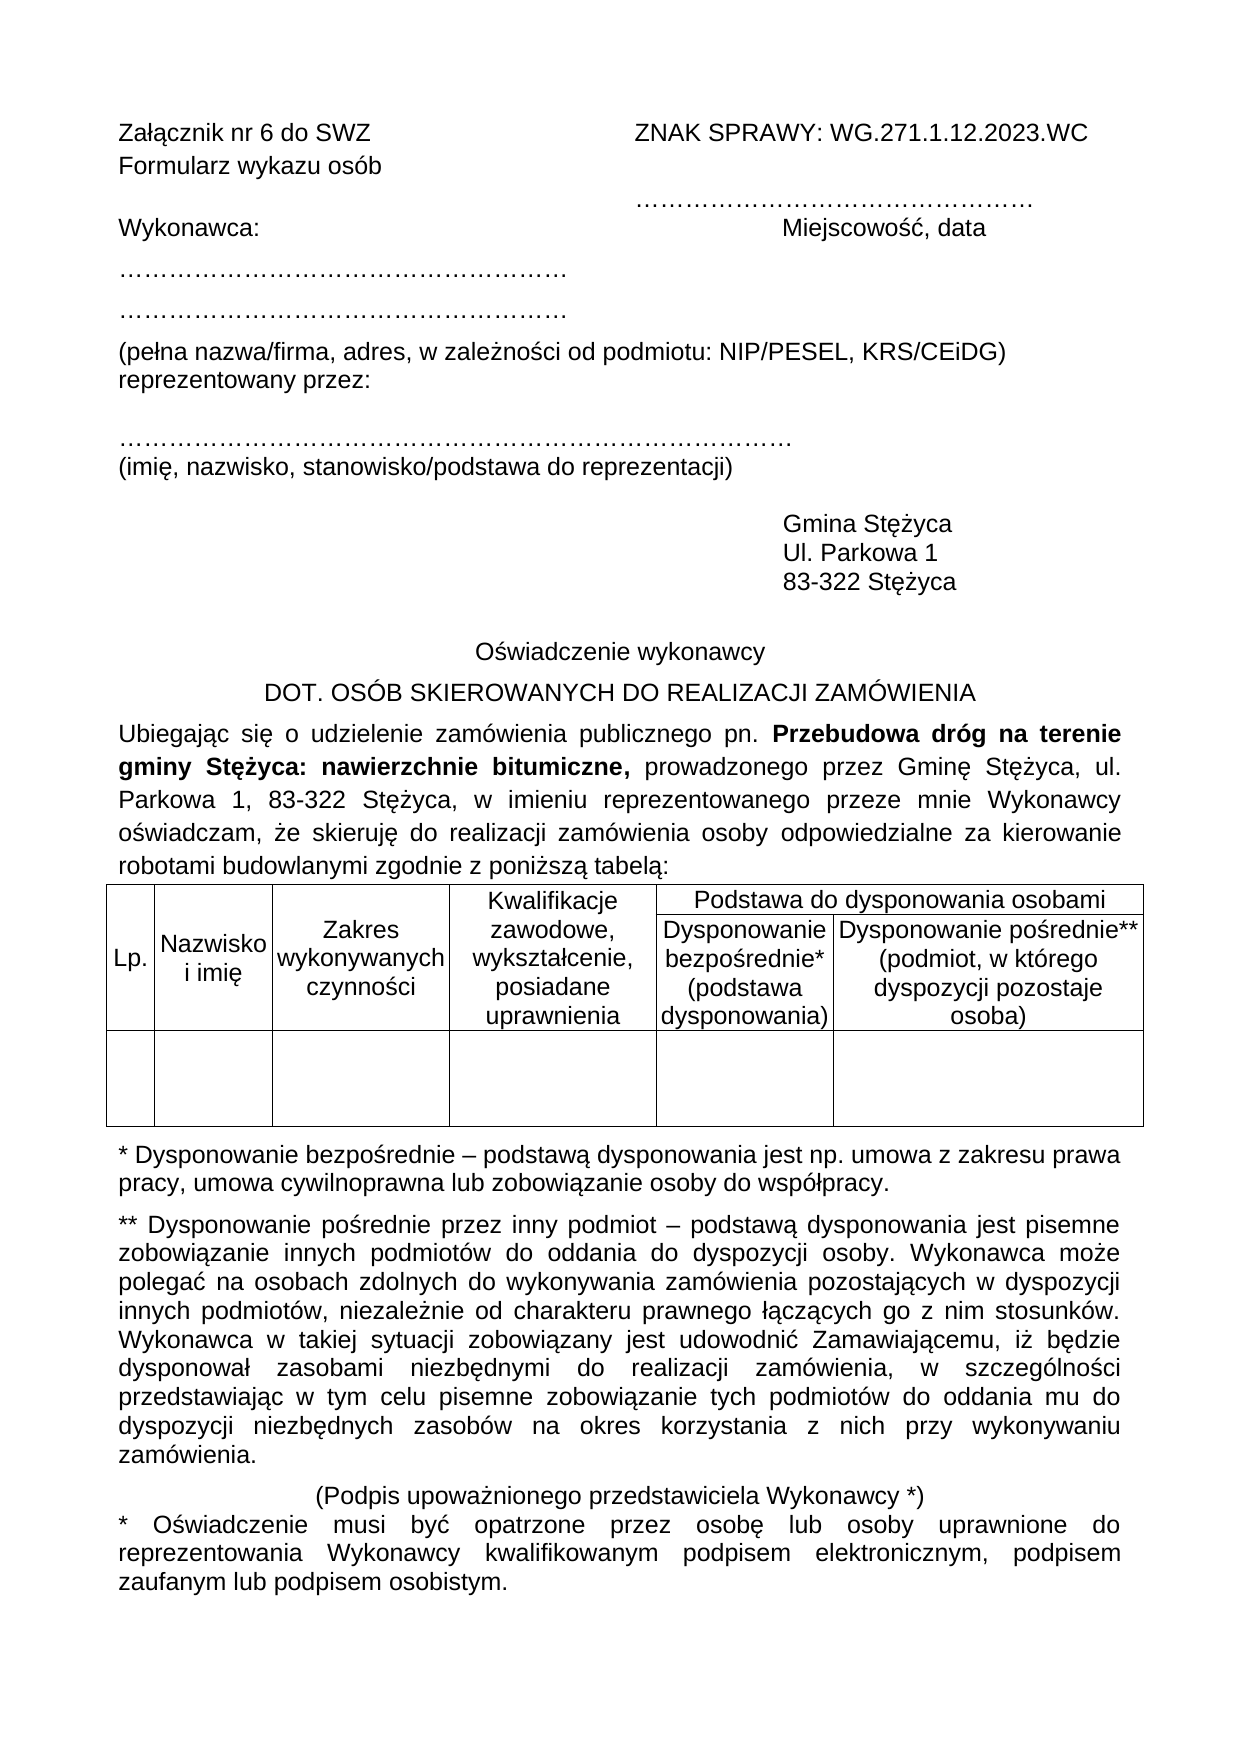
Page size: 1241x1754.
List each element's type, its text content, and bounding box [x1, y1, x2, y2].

text ……………………………………………… [118, 295, 1122, 324]
table_cell [107, 1031, 154, 1126]
text (imię, nazwisko, stanowisko/podstawa do reprezentacji) [118, 452, 1122, 480]
table_cell Dysponowanie bezpośrednie* (podstawa dysponowania) [657, 915, 833, 1030]
text 83-322 Stężyca [783, 567, 1122, 595]
table_cell [155, 1031, 272, 1126]
text ……………………………………………………………………… [118, 423, 1122, 452]
text (pełna nazwa/firma, adres, w zależności od podmiotu: NIP/PESEL, KRS/CEiDG) [118, 337, 1122, 365]
table_cell [273, 1031, 449, 1126]
table_header Kwalifikacje zawodowe, wykształcenie, posiadane uprawnienia [450, 885, 656, 1030]
table_header Zakres wykonywanych czynności [273, 885, 449, 1030]
text * Dysponowanie bezpośrednie – podstawą dysponowania jest np. umowa z zakresu prawa pracy, umowa cywilnoprawna lub zobowiązanie osoby do współpracy. [118, 1140, 1122, 1197]
table_cell [450, 1031, 656, 1126]
text ** Dysponowanie pośrednie przez inny podmiot – podstawą dysponowania jest pisemne zobowiązanie innych podmiotów do oddania do dyspozycji osoby. Wykonawca może polegać na osobach zdolnych do wykonywania zamówienia pozostających w dyspozycji innych podmiotów, niezależnie od charakteru prawnego łączących go z nim stosunków. Wykonawca w takiej sytuacji zobowiązany jest udowodnić Zamawiającemu, iż będzie dysponował zasobami niezbędnymi do realizacji zamówienia, w szczególności przedstawiając w tym celu pisemne zobowiązanie tych podmiotów do oddania mu do dyspozycji niezbędnych zasobów na okres korzystania z nich przy wykonywaniu zamówienia. [118, 1210, 1122, 1468]
text ………………………………………… [118, 184, 1122, 213]
table_header Lp. [107, 885, 154, 1030]
text Ul. Parkowa 1 [783, 538, 1122, 567]
table_header Podstawa do dysponowania osobami [657, 885, 1143, 914]
text Gmina Stężyca [783, 509, 1122, 538]
text reprezentowany przez: [118, 365, 1122, 394]
table_cell [657, 1031, 833, 1126]
text Ubiegając się o udzielenie zamówienia publicznego pn. Przebudowa dróg na terenie gminy Stężyca: nawierzchnie bitumiczne, prowadzonego przez Gminę Stężyca, ul. Parkowa 1, 83-322 Stężyca, w imieniu reprezentowanego przeze mnie Wykonawcy oświadczam, że skieruję do realizacji zamówienia osoby odpowiedzialne za kierowanie robotami budowlanymi zgodnie z poniższą tabelą: [118, 719, 1122, 880]
text Wykonawca: Miejscowość, data [118, 213, 1122, 242]
text DOT. OSÓB SKIEROWANYCH DO REALIZACJI ZAMÓWIENIA [118, 678, 1122, 707]
text Oświadczenie wykonawcy [118, 637, 1122, 665]
text Formularz wykazu osób [118, 151, 1122, 180]
table_header Nazwisko i imię [155, 885, 272, 1030]
text * Oświadczenie musi być opatrzone przez osobę lub osoby uprawnione do reprezentowania Wykonawcy kwalifikowanym podpisem elektronicznym, podpisem zaufanym lub podpisem osobistym. [118, 1510, 1122, 1596]
table_cell [834, 1031, 1143, 1126]
text Załącznik nr 6 do SWZ ZNAK SPRAWY: WG.271.1.12.2023.WC [118, 118, 1122, 147]
text (Podpis upoważnionego przedstawiciela Wykonawcy *) [118, 1481, 1122, 1510]
text ……………………………………………… [118, 254, 1122, 283]
table_cell Dysponowanie pośrednie** (podmiot, w którego dyspozycji pozostaje osoba) [834, 915, 1143, 1030]
